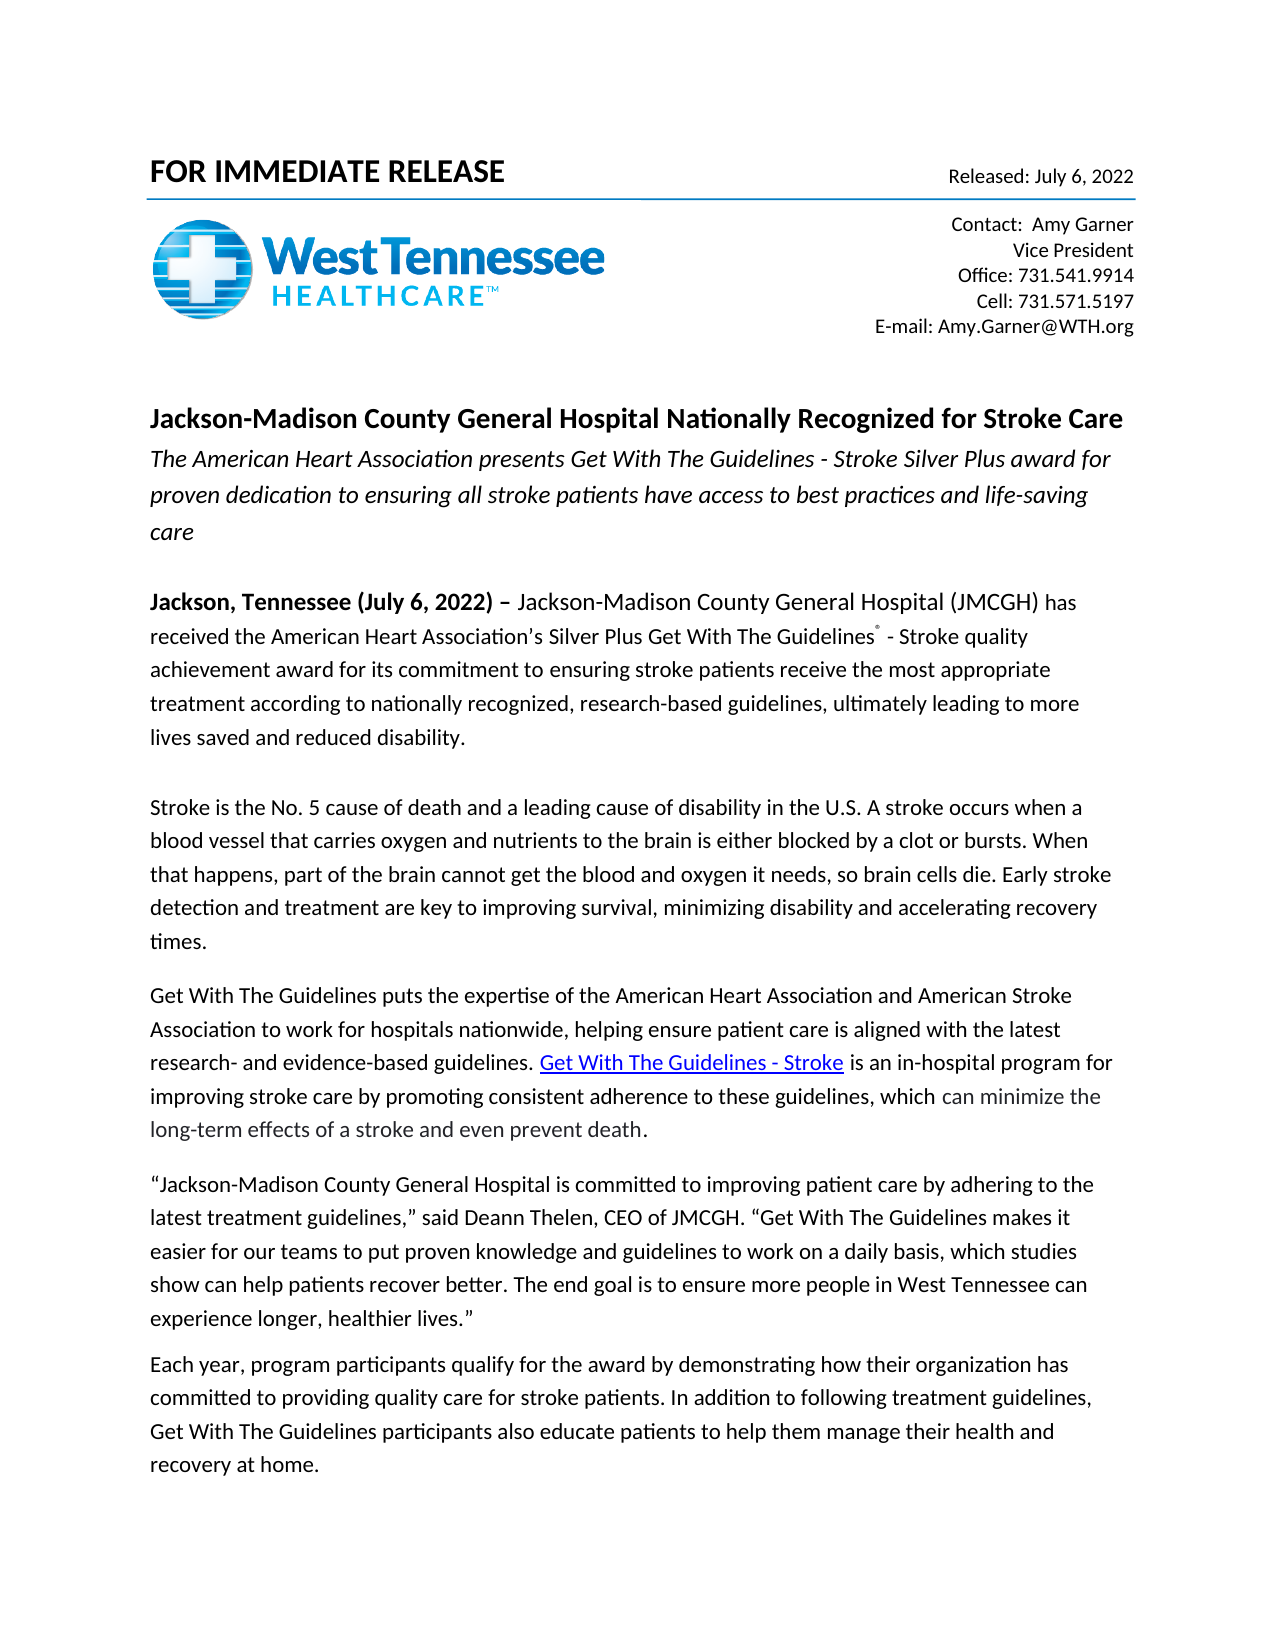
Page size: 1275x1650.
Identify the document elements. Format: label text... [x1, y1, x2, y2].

picture [150, 217, 605, 323]
text Stroke is the No. 5 cause of death and a leading cause of disability in the U.S. A stroke occurs when a blood vessel that carries oxygen and nutrients to the brain is either blocked by a clot or bursts. When that happens, part of the brain cannot get the blood and oxygen it needs, so brain cells die. Early stroke detection and treatment are key to improving survival, minimizing disability and accelerating recovery times. [150, 793, 1125, 955]
text Get With The Guidelines puts the expertise of the American Heart Association and American Stroke Association to work for hospitals nationwide, helping ensure patient care is aligned with the latest research- and evidence-based guidelines. Get With The Guidelines - Stroke is an in-hospital program for improving stroke care by promoting consistent adherence to these guidelines, which can minimize the long-term effects of a stroke and even prevent death. [150, 981, 1125, 1143]
text Jackson, Tennessee (July 6, 2022) – Jackson-Madison County General Hospital (JMCGH) has received the American Heart Association’s Silver Plus Get With The Guidelines® - Stroke quality achievement award for its commitment to ensuring stroke patients receive the most appropriate treatment according to nationally recognized, research-based guidelines, ultimately leading to more lives saved and reduced disability. [150, 586, 1125, 751]
list Each year, program participants qualify for the award by demonstrating how their organization has committed to providing quality care for stroke patients. In addition to following treatment guidelines, Get With The Guidelines participants also educate patients to help them manage their health and recovery at home. [150, 1350, 1125, 1479]
text Jackson-Madison County General Hospital Nationally Recognized for Stroke Care [150, 400, 1125, 436]
text The American Heart Association presents Get With The Guidelines - Stroke Silver Plus award for proven dedication to ensuring all stroke patients have access to best practices and life-saving care [150, 443, 1125, 546]
text “Jackson-Madison County General Hospital is committed to improving patient care by adhering to the latest treatment guidelines,” said Deann Thelen, CEO of JMCGH. “Get With The Guidelines makes it easier for our teams to put proven knowledge and guidelines to work on a daily basis, which studies show can help patients recover better. The end goal is to ensure more people in West Tennessee can experience longer, healthier lives.” [150, 1170, 1125, 1332]
text FOR IMMEDIATE RELEASE [150, 150, 1125, 191]
